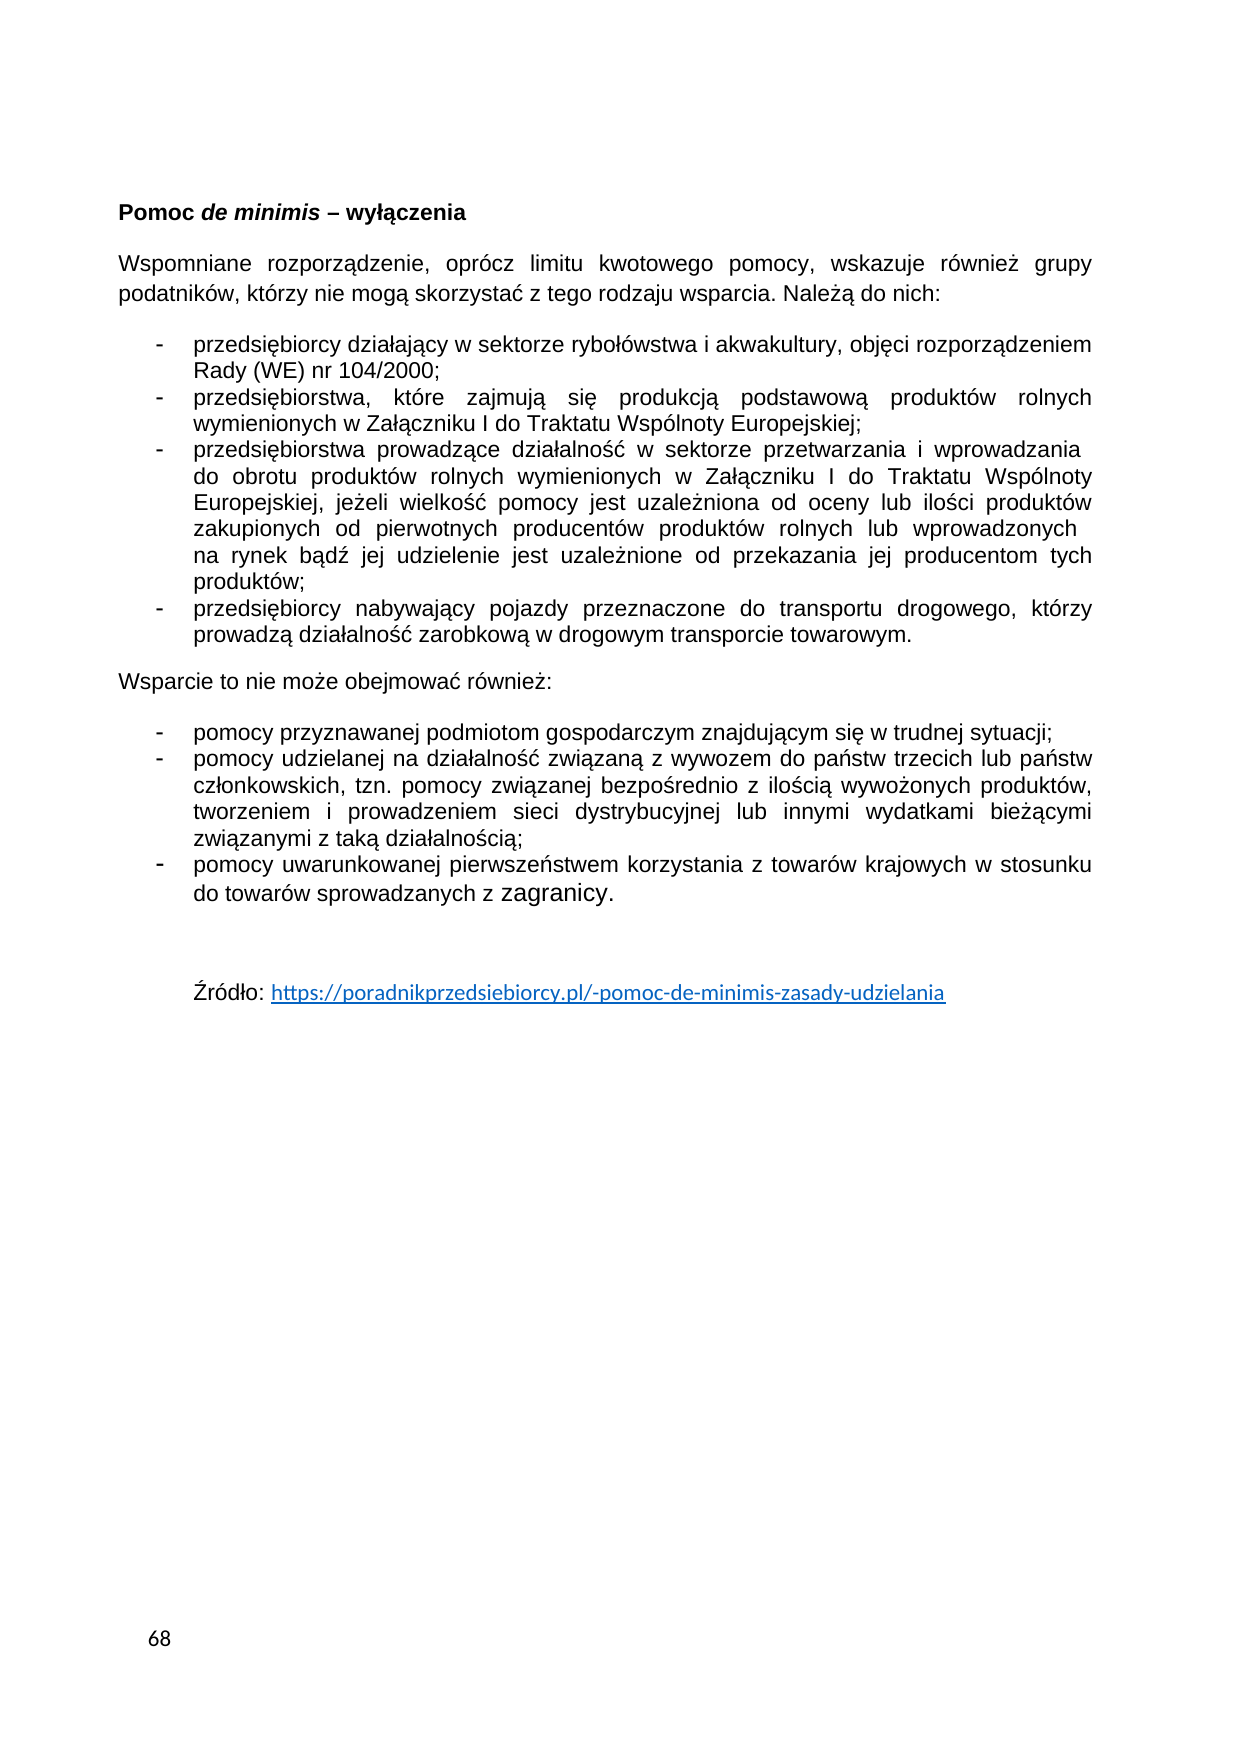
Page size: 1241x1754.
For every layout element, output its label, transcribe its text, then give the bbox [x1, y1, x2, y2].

list przedsiębiorstwa prowadzące działalność w sektorze przetwarzania i wprowadzania do obrotu produktów rolnych wymienionych w Załączniku I do Traktatu Wspólnoty Europejskiej, jeżeli wielkość pomocy jest uzależniona od oceny lub ilości produktów zakupionych od pierwotnych producentów produktów rolnych lub wprowadzonych na rynek bądź jej udzielenie jest uzależnione od przekazania jej producentom tych produktów; [156, 436, 1093, 594]
list pomocy przyznawanej podmiotom gospodarczym znajdującym się w trudnej sytuacji; [156, 719, 1093, 745]
text Pomoc de minimis – wyłączenia [118, 199, 1093, 225]
text Źródło: https://poradnikprzedsiebiorcy.pl/-pomoc-de-minimis-zasady-udzielania [193, 978, 1093, 1006]
text Wspomniane rozporządzenie, oprócz limitu kwotowego pomocy, wskazuje również grupy podatników, którzy nie mogą skorzystać z tego rodzaju wsparcia. Należą do nich: [118, 250, 1093, 306]
text Wsparcie to nie może obejmować również: [118, 668, 1093, 694]
list pomocy uwarunkowanej pierwszeństwem korzystania z towarów krajowych w stosunku do towarów sprowadzanych z zagranicy. [156, 851, 1093, 906]
list pomocy udzielanej na działalność związaną z wywozem do państw trzecich lub państw członkowskich, tzn. pomocy związanej bezpośrednio z ilością wywożonych produktów, tworzeniem i prowadzeniem sieci dystrybucyjnej lub innymi wydatkami bieżącymi związanymi z taką działalnością; [156, 745, 1093, 851]
list przedsiębiorstwa, które zajmują się produkcją podstawową produktów rolnych wymienionych w Załączniku I do Traktatu Wspólnoty Europejskiej; [156, 384, 1093, 436]
list przedsiębiorcy działający w sektorze rybołówstwa i akwakultury, objęci rozporządzeniem Rady (WE) nr 104/2000; [156, 331, 1093, 384]
list przedsiębiorcy nabywający pojazdy przeznaczone do transportu drogowego, którzy prowadzą działalność zarobkową w drogowym transporcie towarowym. [156, 594, 1093, 647]
